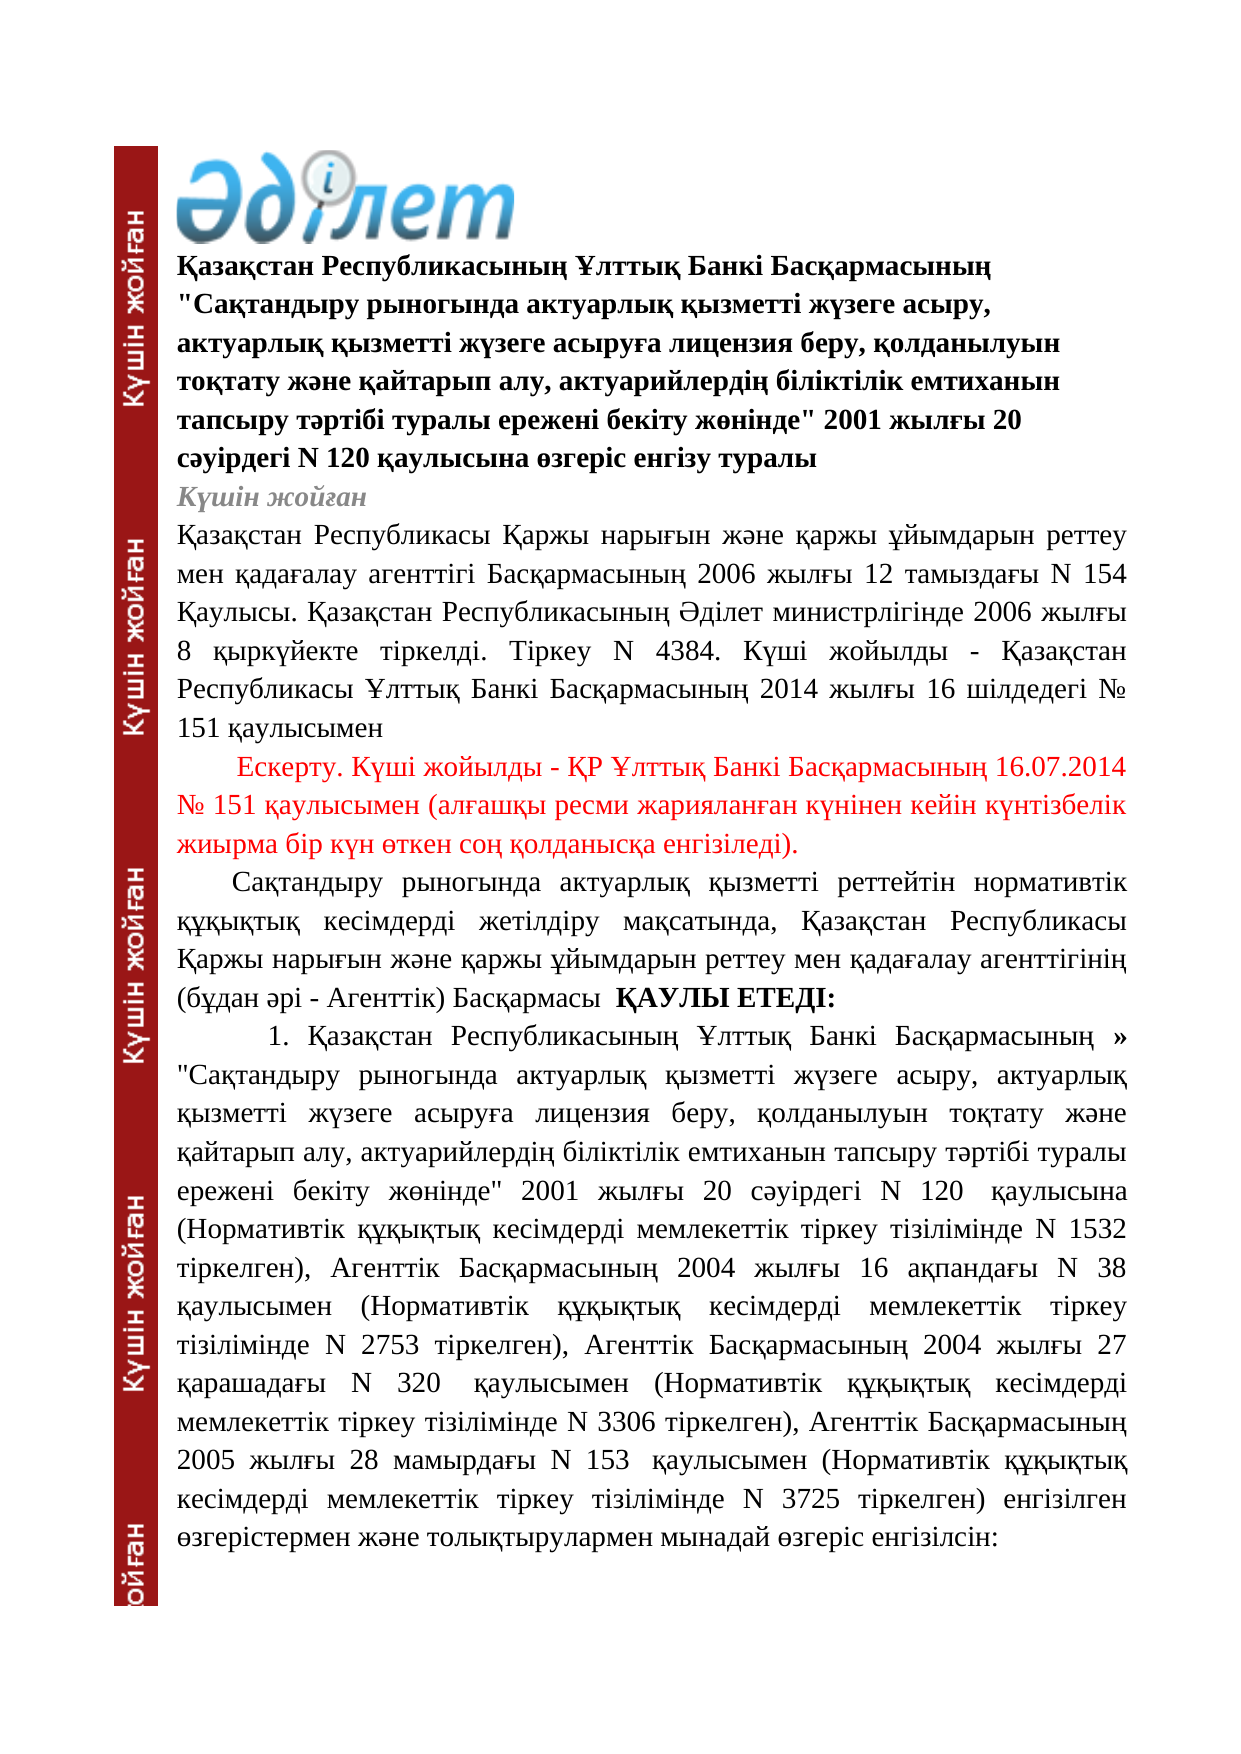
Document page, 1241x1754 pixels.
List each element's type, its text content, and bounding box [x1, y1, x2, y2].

picture [114, 474, 158, 479]
picture [114, 146, 158, 248]
picture [176, 150, 515, 244]
picture [114, 512, 158, 517]
picture [114, 859, 158, 864]
text Күшін жойған [112, 479, 1128, 512]
picture [114, 1553, 158, 1606]
text Қазақстан Республикасының Ұлттық Банкі Басқармасының "Сақтандыру рыногында актуарлық қызметті жүзеге асыру, актуарлық қызметті жүзеге асыруға лицензия беру, қолданылуын тоқтату және қайтарып алу, актуарийлердің біліктілік емтиханын тапсыру тәртібі туралы ережені бекіту жөнінде" 2001 жылғы 20 сәуірдегі N 120 қаулысына өзгеріс енгізу туралы [112, 248, 1128, 474]
text Қазақстан Республикасы Қаржы нарығын және қаржы ұйымдарын реттеу мен қадағалау агенттігі Басқармасының 2006 жылғы 12 тамыздағы N 154 Қаулысы. Қазақстан Республикасының Әділет министрлігінде 2006 жылғы 8 қыркүйекте тіркелді. Тіркеу N 4384. Күші жойылды - Қазақстан Республикасы Ұлттық Банкі Басқармасының 2014 жылғы 16 шілдедегі № 151 қаулысымен [112, 517, 1128, 744]
picture [114, 744, 158, 749]
text Ескерту. Күші жойылды - ҚР Ұлттық Банкі Басқармасының 16.07.2014 № 151 қаулысымен (алғашқы ресми жарияланған күнінен кейін күнтізбелік жиырма бір күн өткен соң қолданысқа енгізіледі). [112, 749, 1128, 859]
text Сақтандыру рыногында актуарлық қызметті реттейтін нормативтік құқықтық кесімдерді жетілдіру мақсатында, Қазақстан Республикасы Қаржы нарығын және қаржы ұйымдарын реттеу мен қадағалау агенттігінің (бұдан әрі - Агенттік) Басқармасы ҚАУЛЫ ЕТЕДІ: [112, 864, 1128, 1013]
text 1. Қазақстан Республикасының Ұлттық Банкі Басқармасының » "Сақтандыру рыногында актуарлық қызметті жүзеге асыру, актуарлық қызметті жүзеге асыруға лицензия беру, қолданылуын тоқтату және қайтарып алу, актуарийлердің біліктілік емтиханын тапсыру тәртібі туралы ережені бекіту жөнінде" 2001 жылғы 20 сәуірдегі N 120 қаулысына (Нормативтік құқықтық кесімдерді мемлекеттік тіркеу тізілімінде N 1532 тіркелген), Агенттік Басқармасының 2004 жылғы 16 ақпандағы N 38 қаулысымен (Нормативтік құқықтық кесімдерді мемлекеттік тіркеу тізілімінде N 2753 тіркелген), Агенттік Басқармасының 2004 жылғы 27 қарашадағы N 320 қаулысымен (Нормативтік құқықтық кесімдерді мемлекеттік тіркеу тізілімінде N 3306 тіркелген), Агенттік Басқармасының 2005 жылғы 28 мамырдағы N 153 қаулысымен (Нормативтік құқықтық кесімдерді мемлекеттік тіркеу тізілімінде N 3725 тіркелген) енгізілген өзгерістермен және толықтырулармен мынадай өзгеріс енгізілсін: [112, 1018, 1128, 1553]
picture [114, 1013, 158, 1018]
